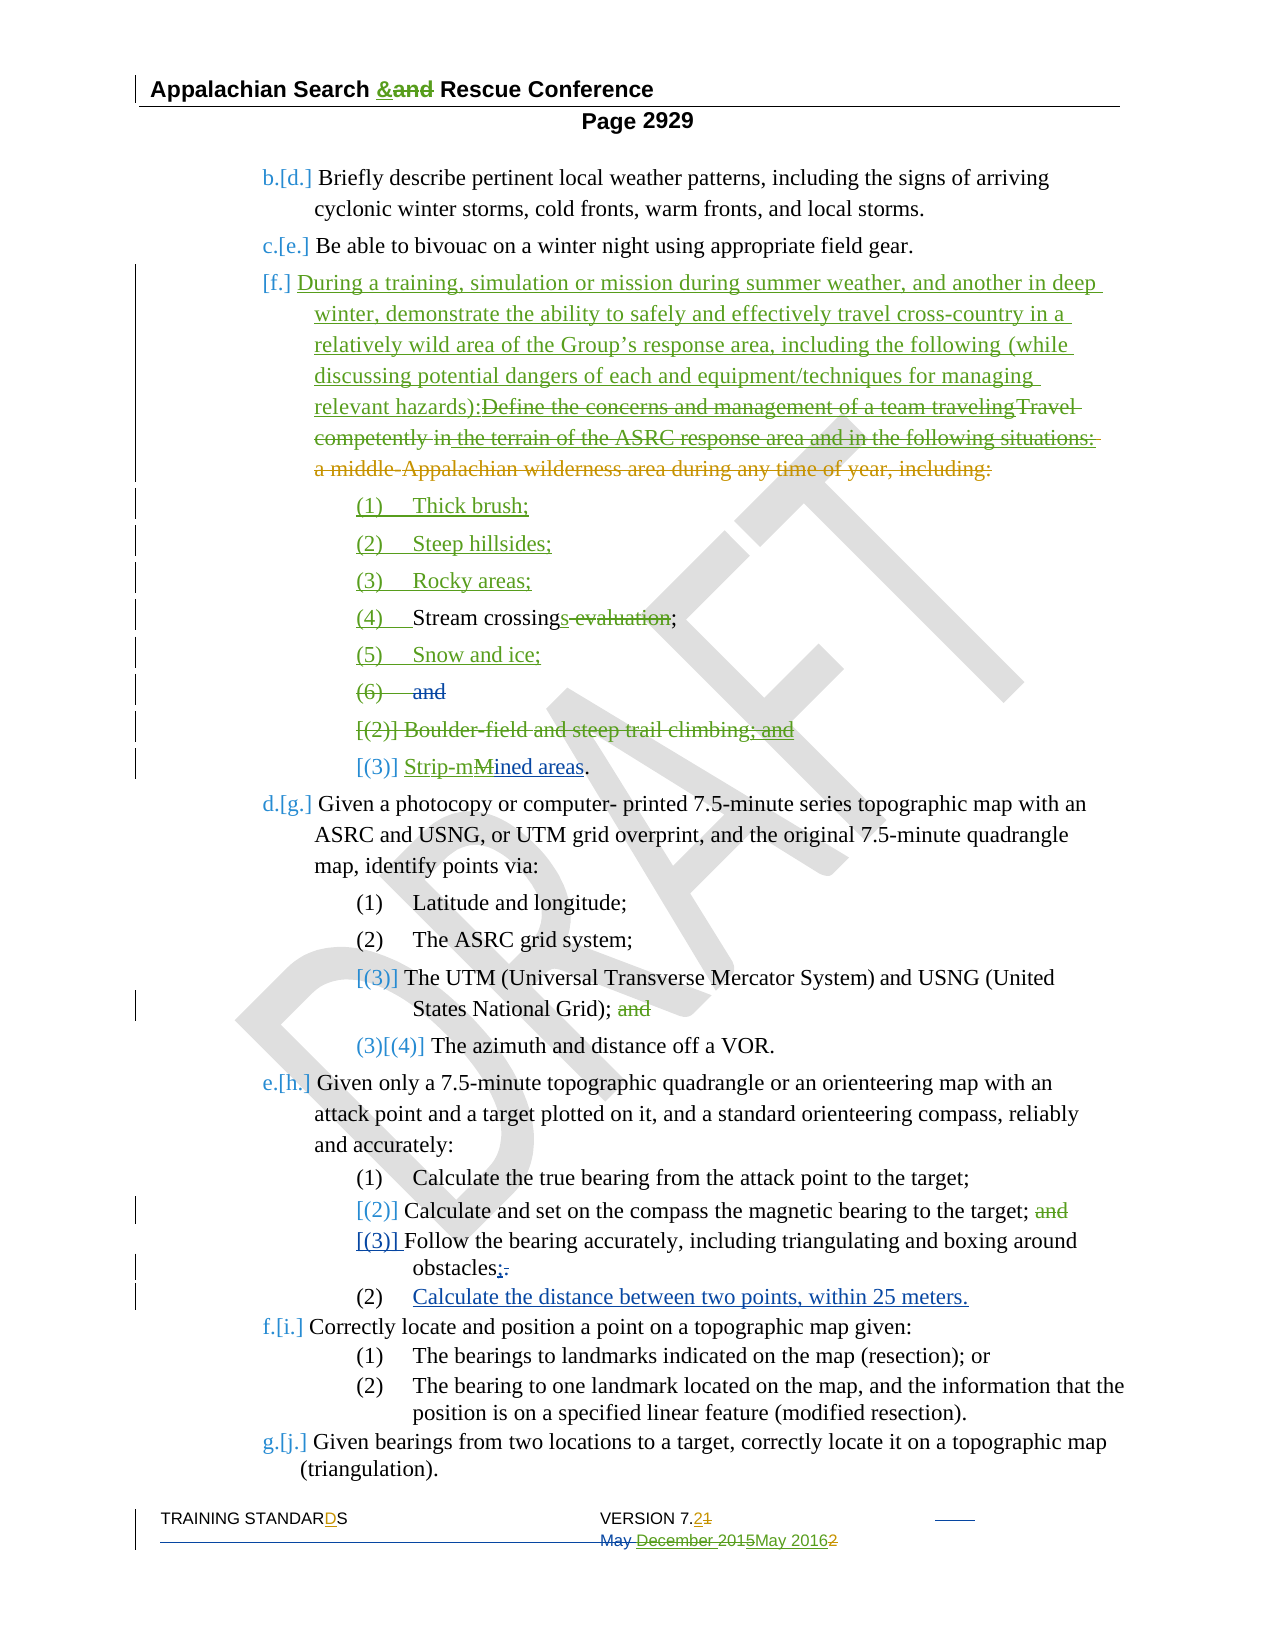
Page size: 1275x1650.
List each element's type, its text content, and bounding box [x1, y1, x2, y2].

list Be able to bivouac on a winter night using appropriate field gear. [262, 227, 1106, 258]
list Given a photocopy or computer- printed 7.5-minute series topographic map with an ASRC and USNG, or UTM grid overprint, and the original 7.5-minute quadrangle map, identify points via: [262, 785, 1106, 878]
list Calculate the true bearing from the attack point to the target; [356, 1163, 1153, 1190]
list Latitude and longitude; [356, 884, 1106, 916]
list Briefly describe pertinent local weather patterns, including the signs of arriving cyclonic winter storms, cold fronts, warm fronts, and local storms. [262, 159, 1106, 221]
list The bearings to landmarks indicated on the map (resection); or [356, 1343, 1153, 1369]
list . [356, 748, 1106, 779]
list The UTM (Universal Transverse Mercator System) and USNG (United States National Grid); [356, 959, 1106, 1021]
list Given bearings from two locations to a target, correctly locate it on a topographic map (triangulation). [262, 1428, 1153, 1481]
list Given only a 7.5-minute topographic quadrangle or an orienteering map with an attack point and a target plotted on it, and a standard orienteering compass, reliably and accurately: [262, 1064, 1106, 1157]
list The azimuth and distance off a VOR. [356, 1027, 1106, 1058]
list Follow the bearing accurately, including triangulating and boxing around obstacles [356, 1227, 1153, 1280]
list The ASRC grid system; [356, 922, 1106, 953]
list The bearing to one landmark located on the map, and the information that the position is on a specified linear feature (modified resection). [356, 1372, 1153, 1425]
list Calculate and set on the compass the magnetic bearing to the target; [356, 1196, 1153, 1224]
list Correctly locate and position a point on a topographic map given: [262, 1313, 1153, 1339]
list Stream crossing; [356, 599, 1106, 630]
